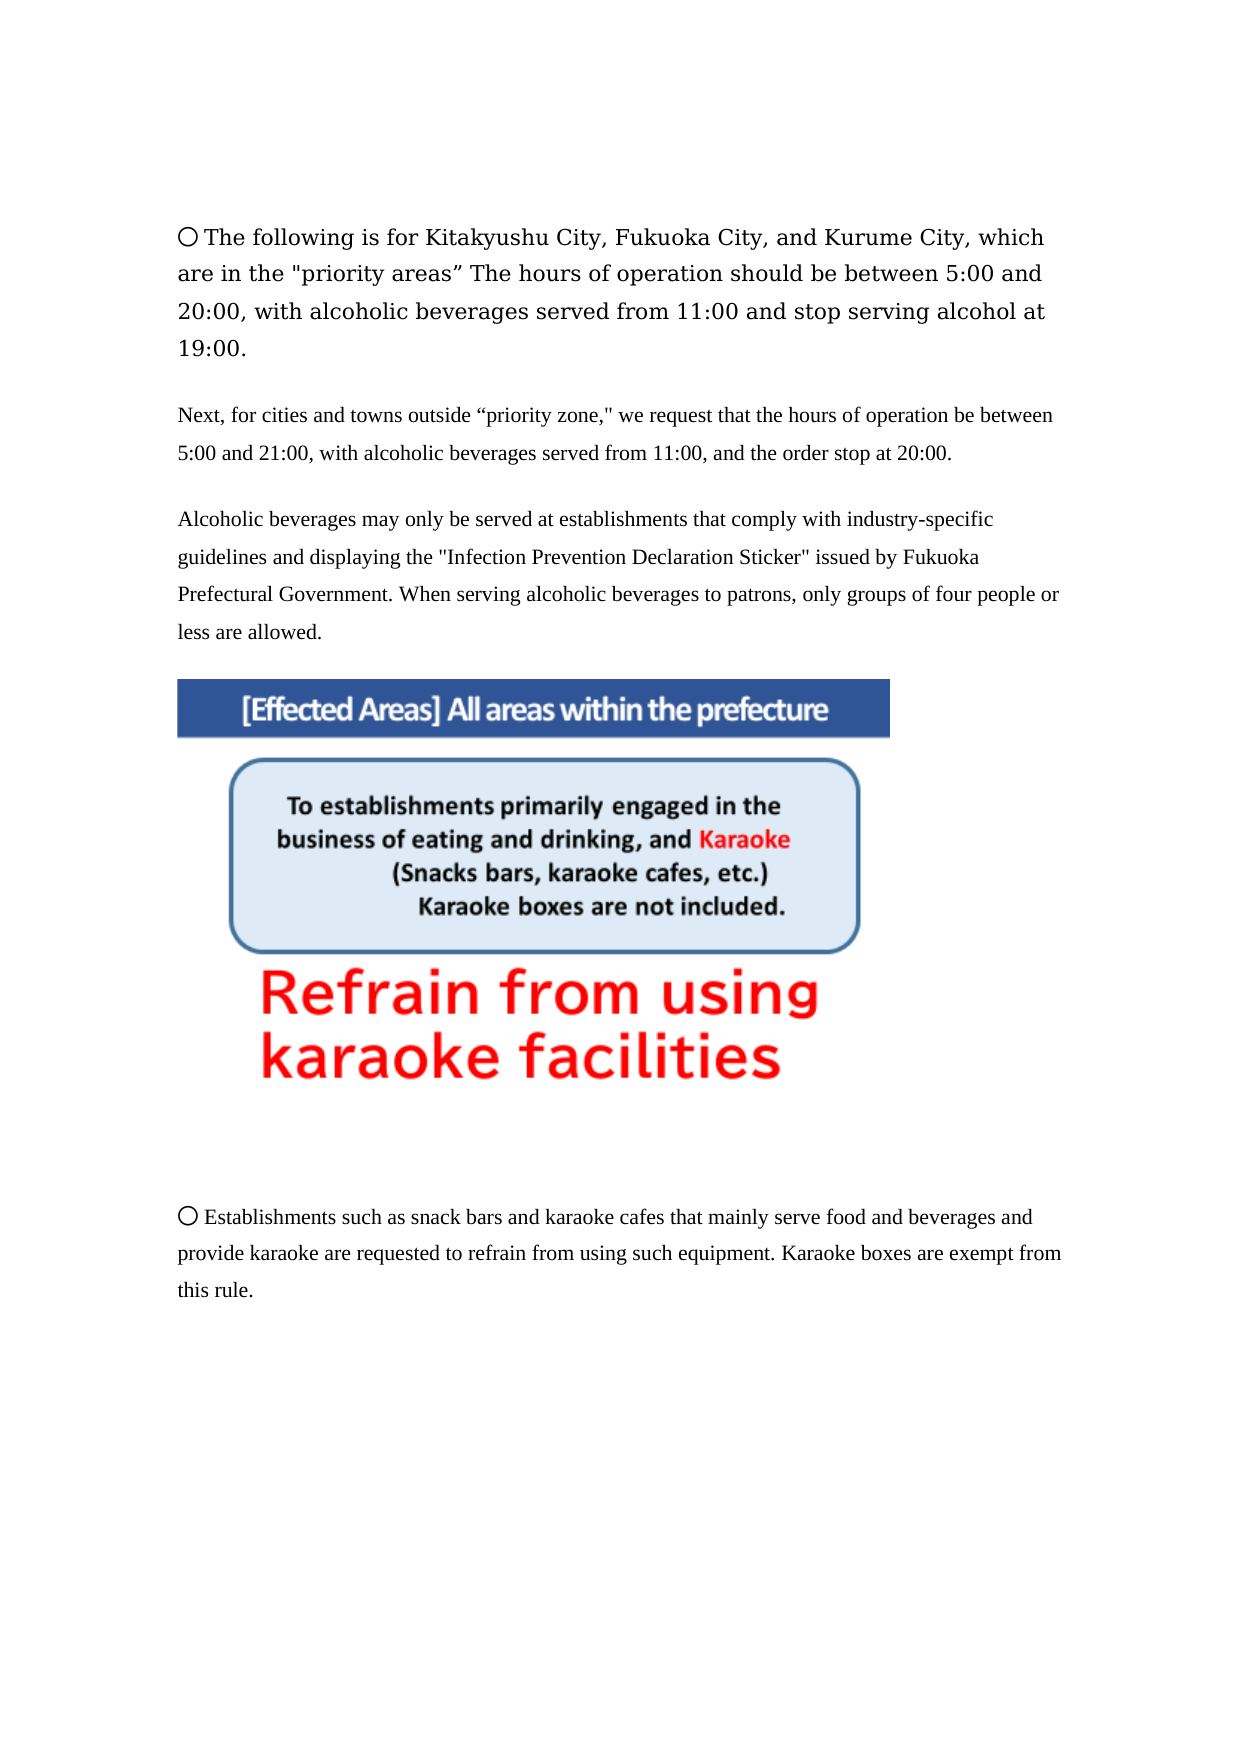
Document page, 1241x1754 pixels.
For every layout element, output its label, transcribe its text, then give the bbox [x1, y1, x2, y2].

text Next, for cities and towns outside “priority zone," we request that the hours of operation be between 5:00 and 21:00, with alcoholic beverages served from 11:00, and the order stop at 20:00. [177, 396, 1063, 471]
text Alcoholic beverages may only be served at establishments that comply with industry-specific guidelines and displaying the "Infection Prevention Declaration Sticker" issued by Fukuoka Prefectural Government. When serving alcoholic beverages to patrons, only groups of four people or less are allowed. [177, 500, 1063, 650]
text 〇 The following is for Kitakyushu City, Fukuoka City, and Kurume City, which are in the "priority areas” The hours of operation should be between 5:00 and 20:00, with alcoholic beverages served from 11:00 and stop serving alcohol at 19:00. [177, 217, 1063, 367]
text 〇 Establishments such as snack bars and karaoke cafes that mainly serve food and beverages and provide karaoke are requested to refrain from using such equipment. Karaoke boxes are exempt from this rule. [177, 1196, 1063, 1308]
picture [177, 679, 890, 1148]
